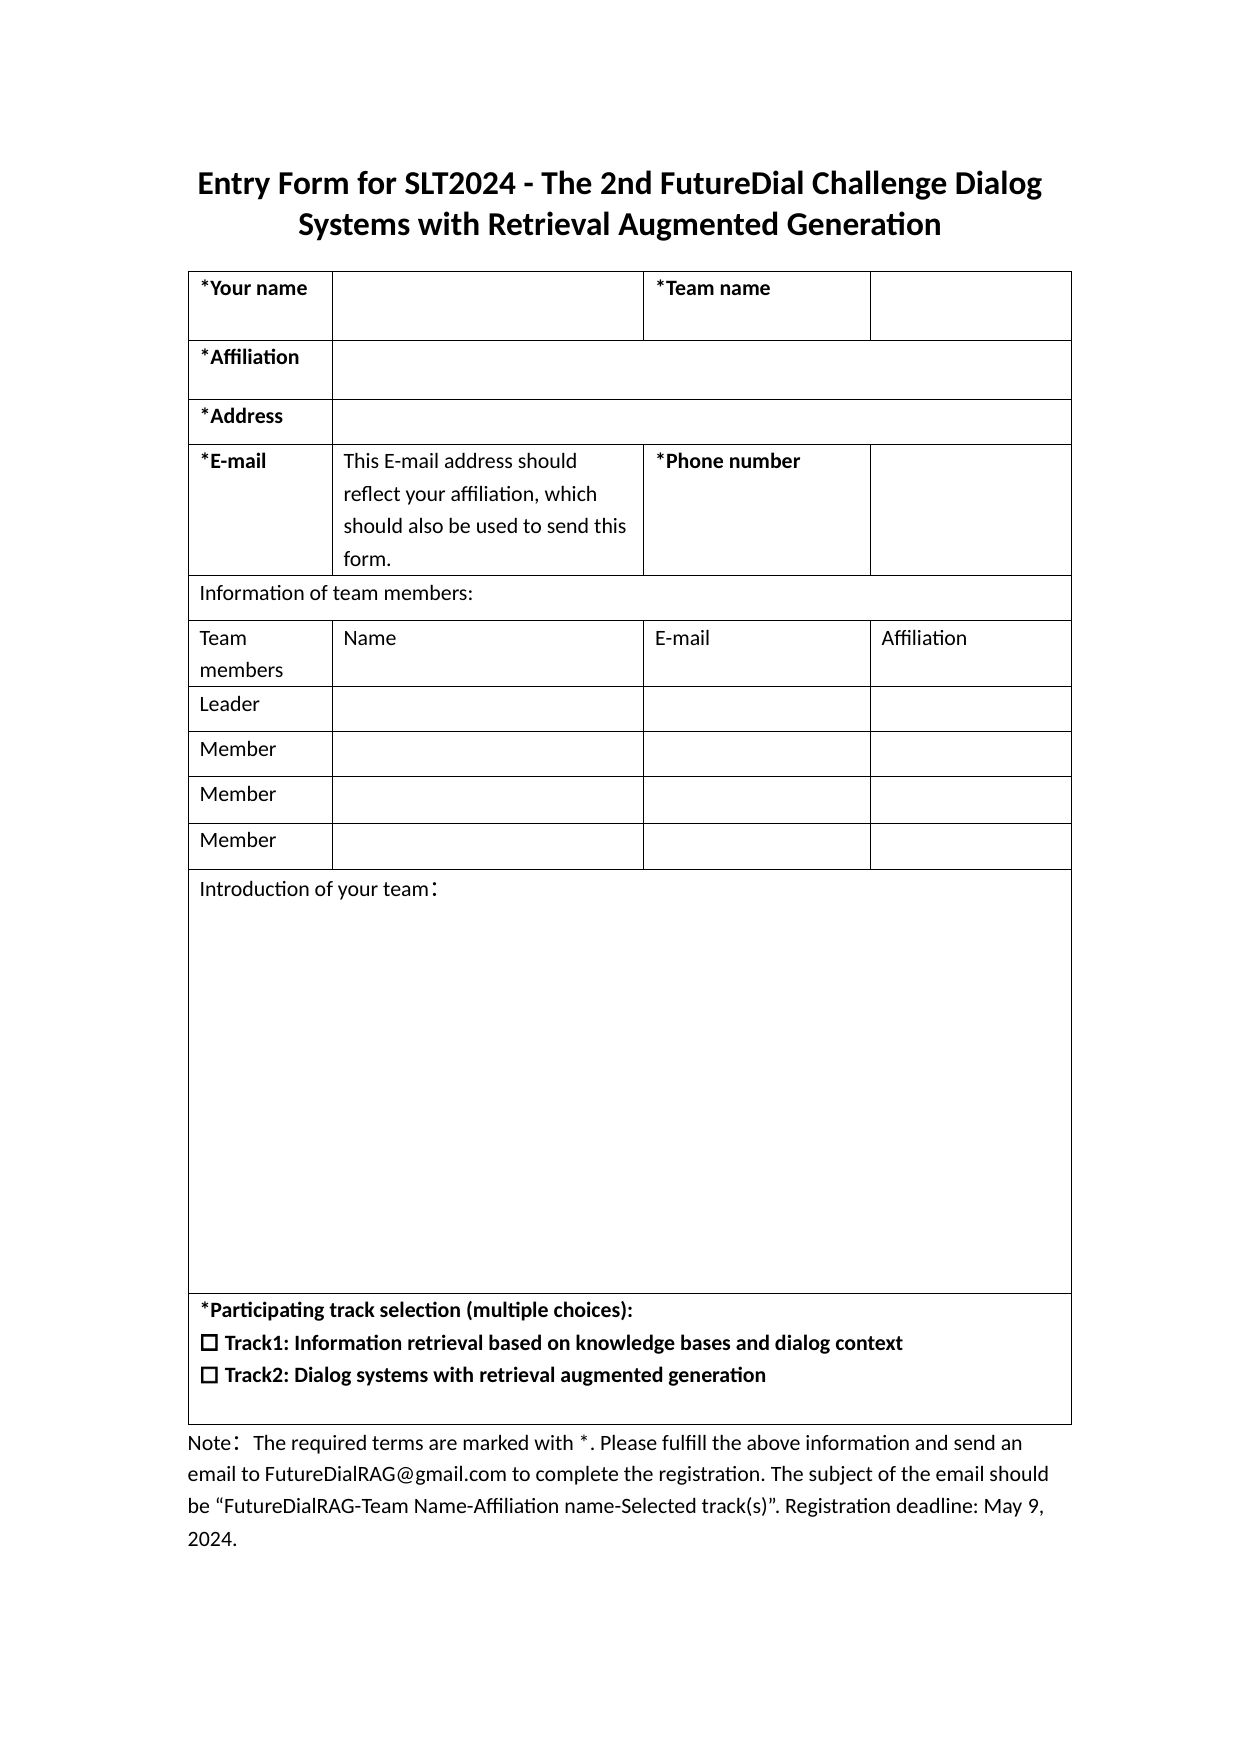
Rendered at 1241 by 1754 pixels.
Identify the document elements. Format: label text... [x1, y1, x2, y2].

table_cell [644, 732, 870, 776]
table_cell [871, 687, 1071, 731]
table_cell [644, 824, 870, 869]
table_cell E-mail [644, 621, 870, 686]
table_cell [644, 687, 870, 731]
table_header *Team name [644, 272, 870, 339]
table_header *Your name [189, 272, 332, 339]
table_cell Team members [189, 621, 332, 686]
table_cell [333, 824, 643, 869]
table_cell [333, 400, 1071, 444]
table_cell *Affiliation [189, 341, 332, 399]
table_cell [871, 777, 1071, 823]
table_cell [871, 445, 1071, 575]
table_cell [871, 732, 1071, 776]
table_cell [333, 777, 643, 823]
table_cell [333, 732, 643, 776]
table_cell Leader [189, 687, 332, 731]
table_cell Introduction of your team： [189, 870, 1071, 1293]
table_cell Name [333, 621, 643, 686]
table_cell Affiliation [871, 621, 1071, 686]
table_cell [871, 824, 1071, 869]
table_cell This E-mail address should reflect your affiliation, which should also be used to send this form. [333, 445, 643, 575]
table_header [871, 272, 1071, 339]
table_cell *Address [189, 400, 332, 444]
table_cell [333, 687, 643, 731]
table_cell [333, 341, 1071, 399]
text Note：The required terms are marked with *. Please fulfill the above information and send an email to FutureDialRAG@gmail.com to complete the registration. The subject of the email should be “FutureDialRAG-Team Name-Affiliation name-Selected track(s)”. Registration deadline: May 9, 2024. [187, 1425, 1053, 1555]
table_cell *Phone number [644, 445, 870, 575]
table_cell *Participating track selection (multiple choices): Track1: Information retrieval based on knowledge bases and dialog context Track2: Dialog systems with retrieval augmented generation [189, 1294, 1071, 1424]
table_cell Information of team members: [189, 576, 1071, 620]
table_cell Member [189, 824, 332, 869]
table_cell Member [189, 777, 332, 823]
table_cell Member [189, 732, 332, 776]
table_header [333, 272, 643, 339]
table_cell [644, 777, 870, 823]
table_cell *E-mail [189, 445, 332, 575]
subtitle Entry Form for SLT2024 - The 2nd FutureDial Challenge Dialog Systems with Retrieval Augmented Generation [187, 162, 1053, 243]
